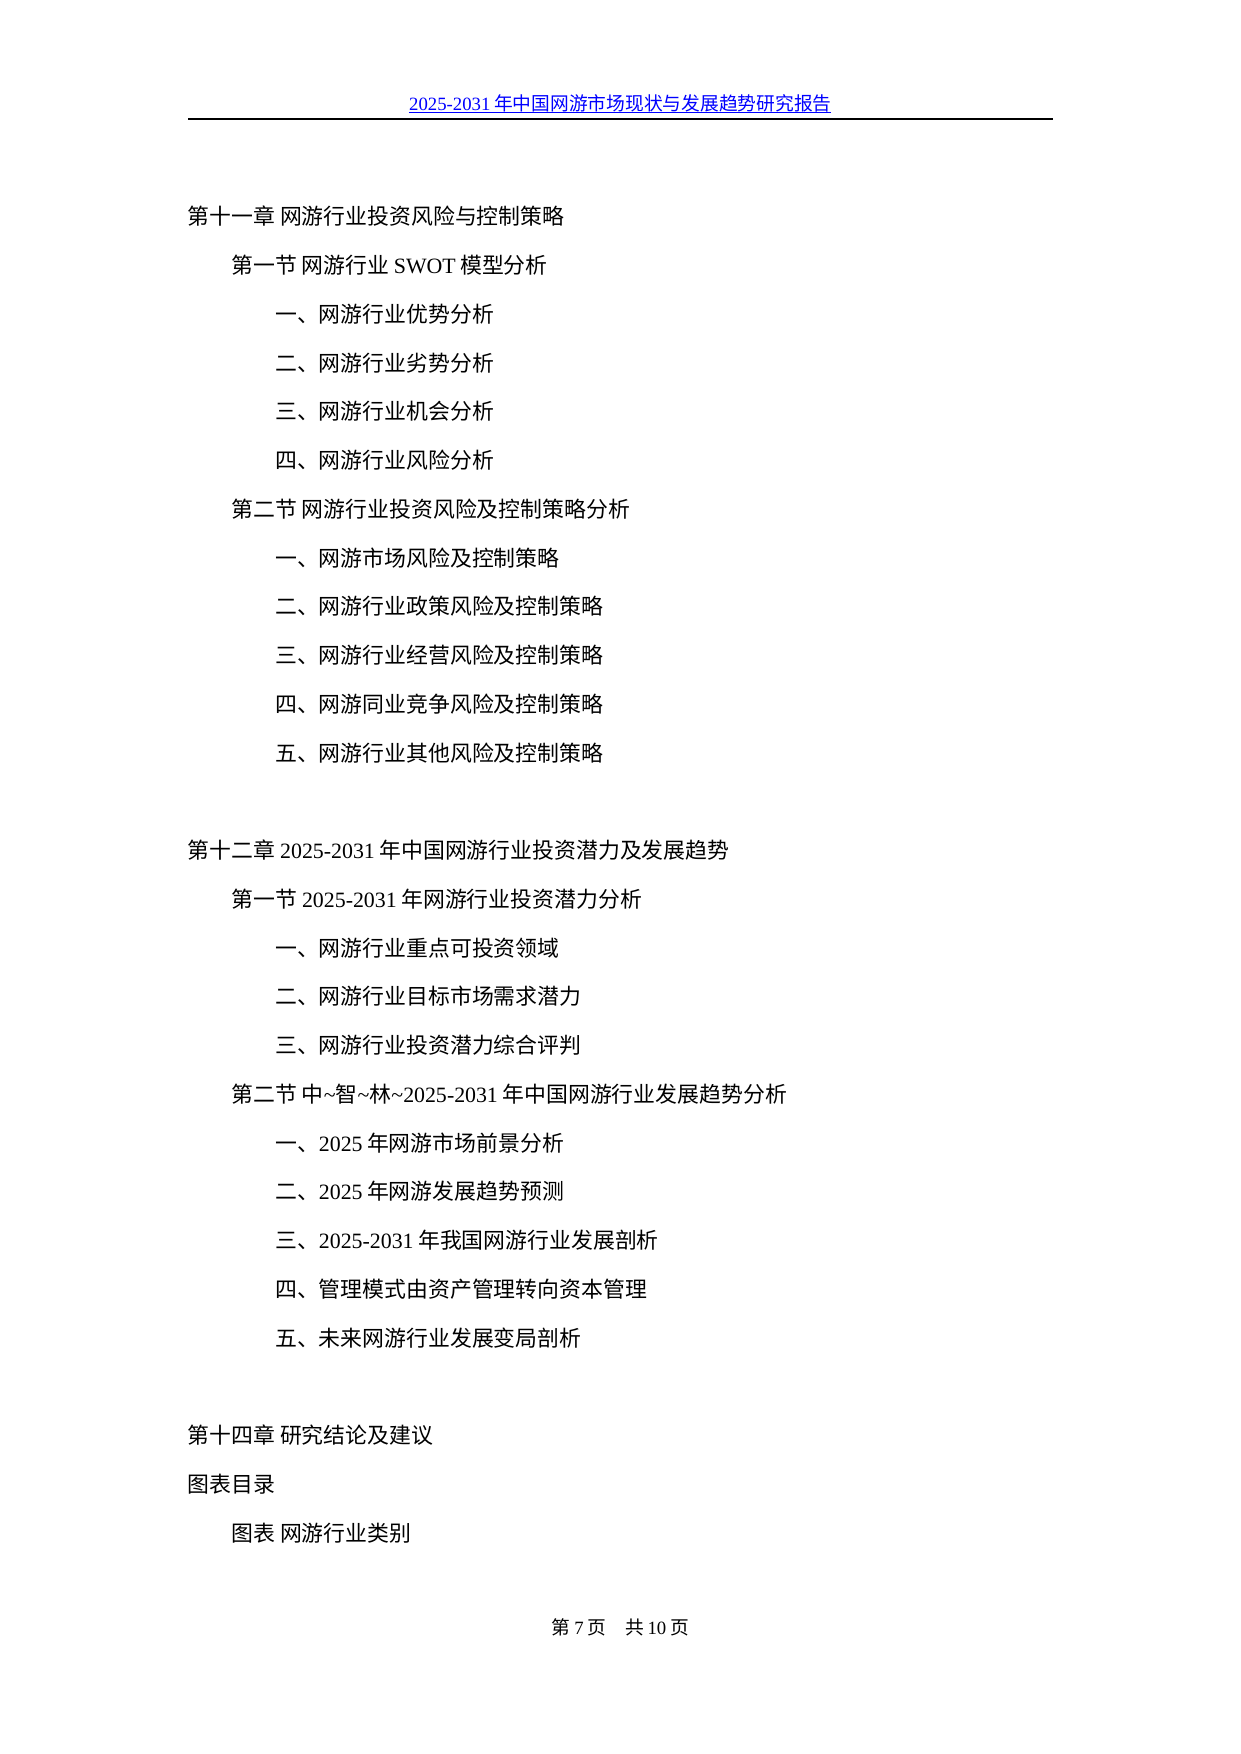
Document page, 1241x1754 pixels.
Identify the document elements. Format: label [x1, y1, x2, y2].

text [187, 150, 1053, 1548]
